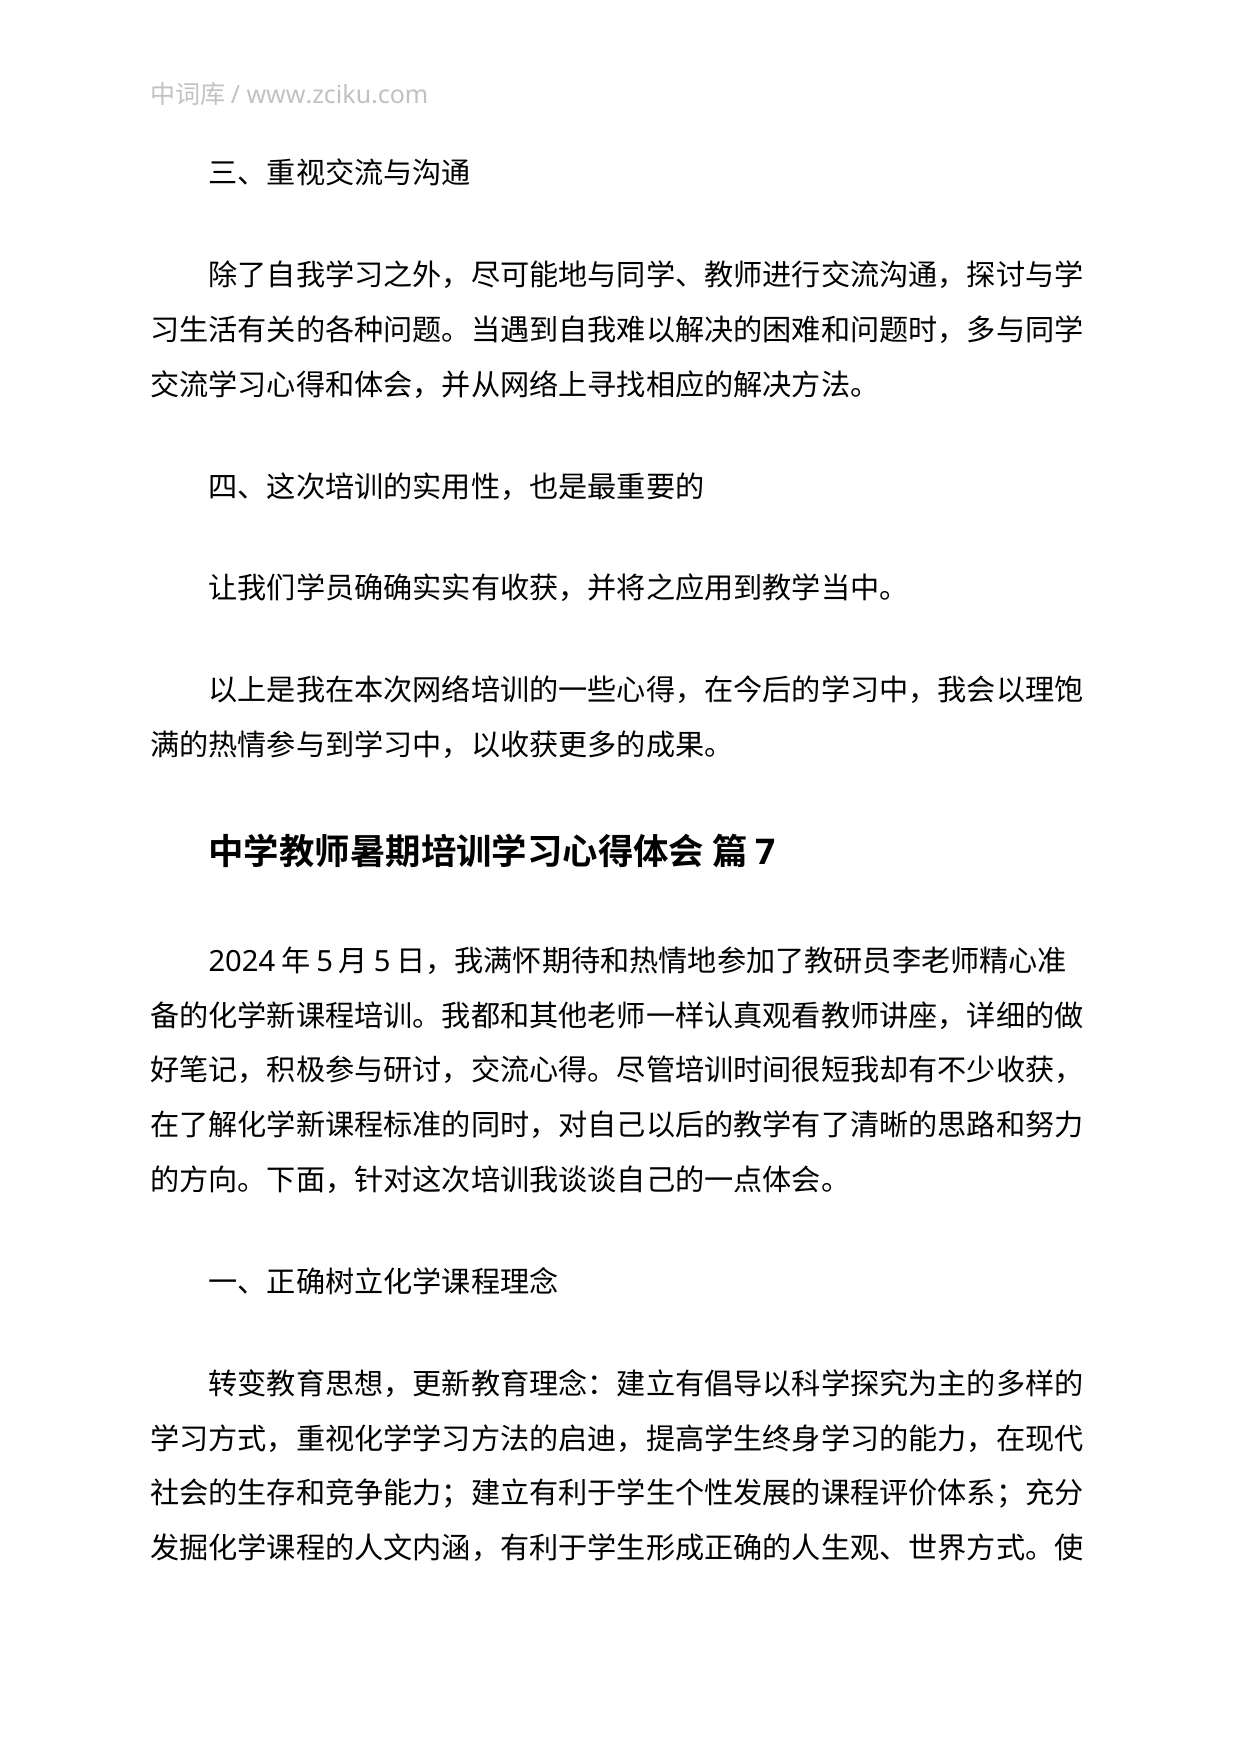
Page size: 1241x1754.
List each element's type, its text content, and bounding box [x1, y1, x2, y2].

text 一、正确树立化学课程理念 [150, 1258, 1090, 1301]
text 除了自我学习之外，尽可能地与同学、教师进行交流沟通，探讨与学习生活有关的各种问题。当遇到自我难以解决的困难和问题时，多与同学交流学习心得和体会，并从网络上寻找相应的解决方法。 [150, 252, 1090, 404]
text 中学教师暑期培训学习心得体会 篇7 [150, 823, 1090, 875]
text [150, 1360, 1090, 1567]
text 2024年5月5日，我满怀期待和热情地参加了教研员李老师精心准备的化学新课程培训。我都和其他老师一样认真观看教师讲座，详细的做好笔记，积极参与研讨，交流心得。尽管培训时间很短我却有不少收获，在了解化学新课程标准的同时，对自己以后的教学有了清晰的思路和努力的方向。下面，针对这次培训我谈谈自己的一点体会。 [150, 937, 1090, 1199]
text 三、重视交流与沟通 [150, 150, 1090, 192]
text 四、这次培训的实用性，也是最重要的 [150, 463, 1090, 506]
text 以上是我在本次网络培训的一些心得，在今后的学习中，我会以理饱满的热情参与到学习中，以收获更多的成果。 [150, 667, 1090, 764]
text 让我们学员确确实实有收获，并将之应用到教学当中。 [150, 565, 1090, 607]
